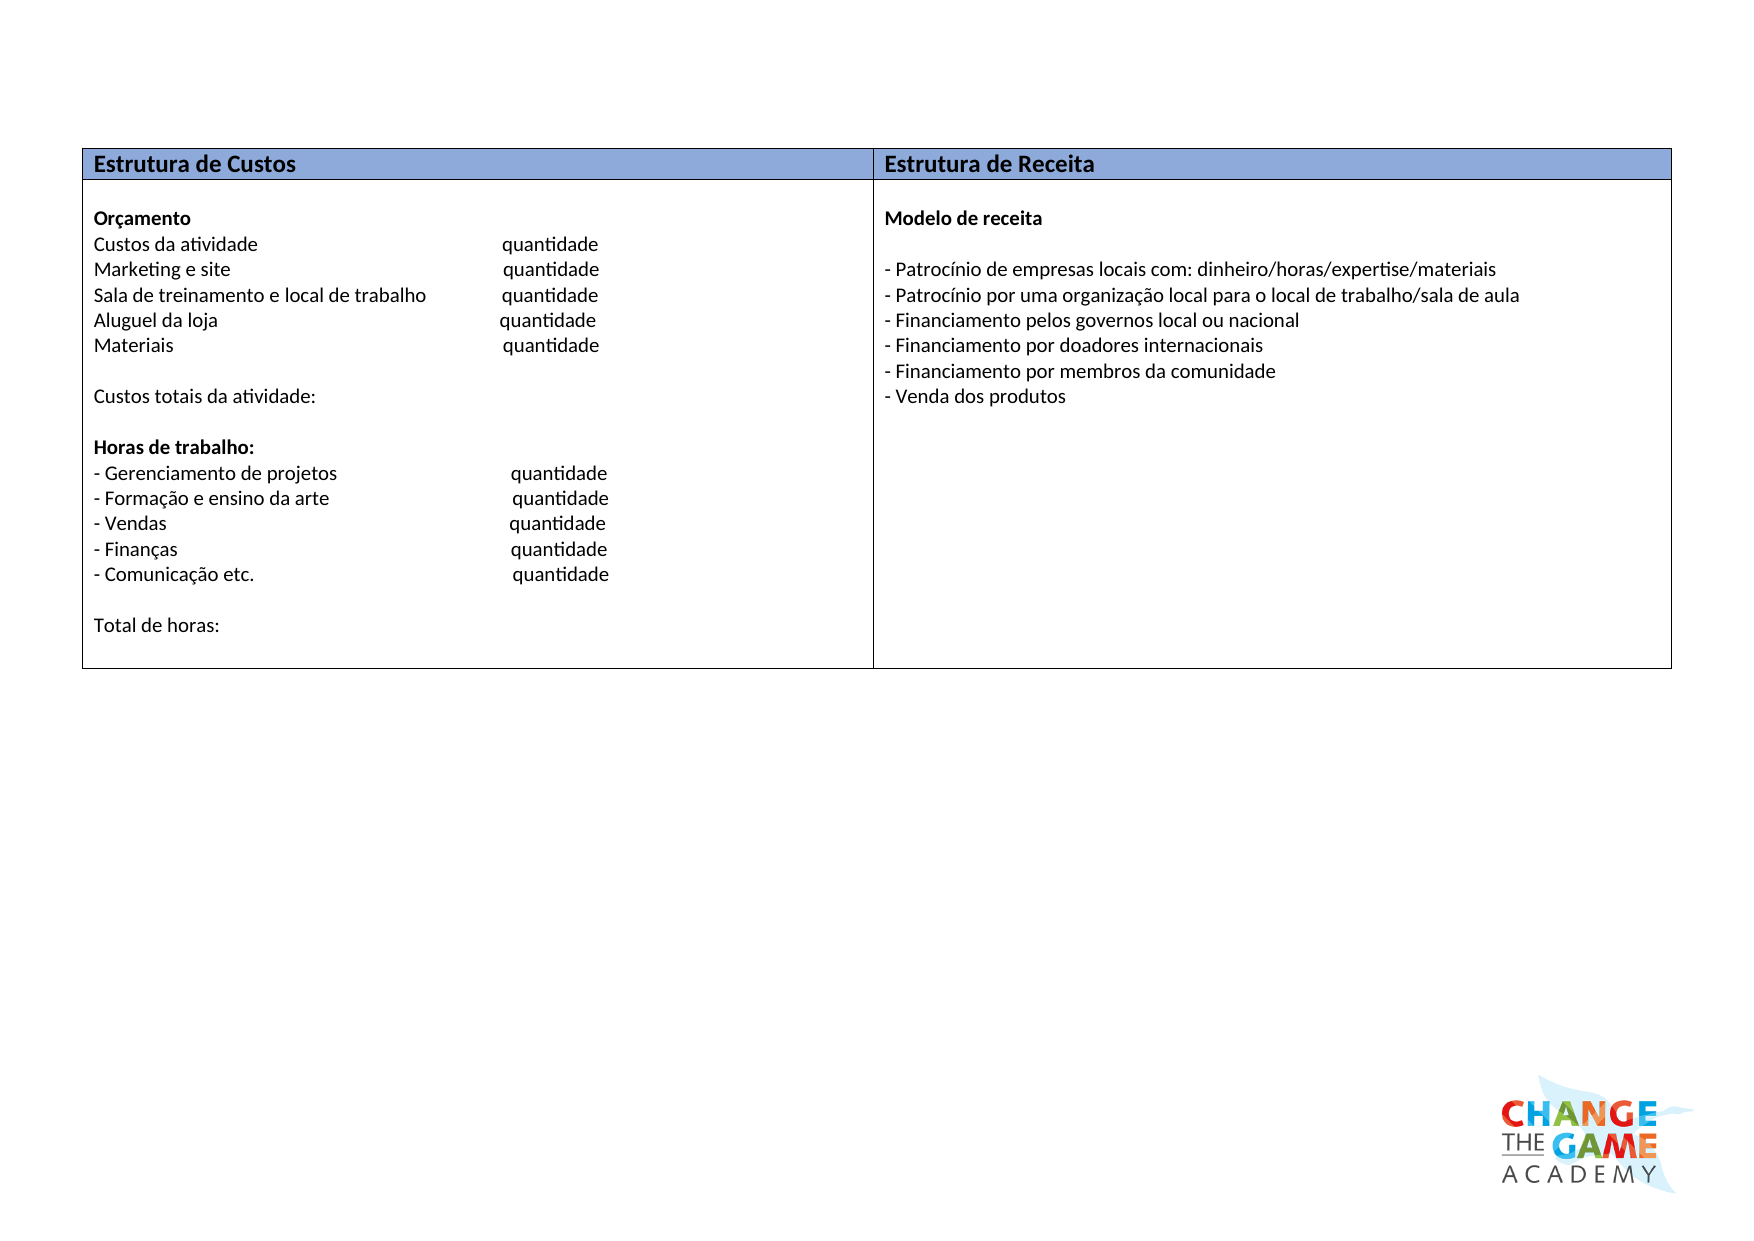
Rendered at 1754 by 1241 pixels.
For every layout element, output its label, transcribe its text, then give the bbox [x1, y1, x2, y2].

table_cell Orçamento Custos da atividade quantidade Marketing e site quantidade Sala de treinamento e local de trabalho quantidade Aluguel da loja quantidade Materiais quantidade Custos totais da atividade: Horas de trabalho: - Gerenciamento de projetos quantidade - Formação e ensino da arte quantidade - Vendas quantidade - Finanças quantidade - Comunicação etc. quantidade Total de horas: [83, 180, 873, 668]
table_cell Modelo de receita - Patrocínio de empresas locais com: dinheiro/horas/expertise/materiais - Patrocínio por uma organização local para o local de trabalho/sala de aula - Financiamento pelos governos local ou nacional - Financiamento por doadores internacionais - Financiamento por membros da comunidade - Venda dos produtos [874, 180, 1671, 668]
picture [1493, 1066, 1700, 1198]
table_cell Estrutura de Receita [874, 149, 1671, 179]
table_cell Estrutura de Custos [83, 149, 873, 179]
